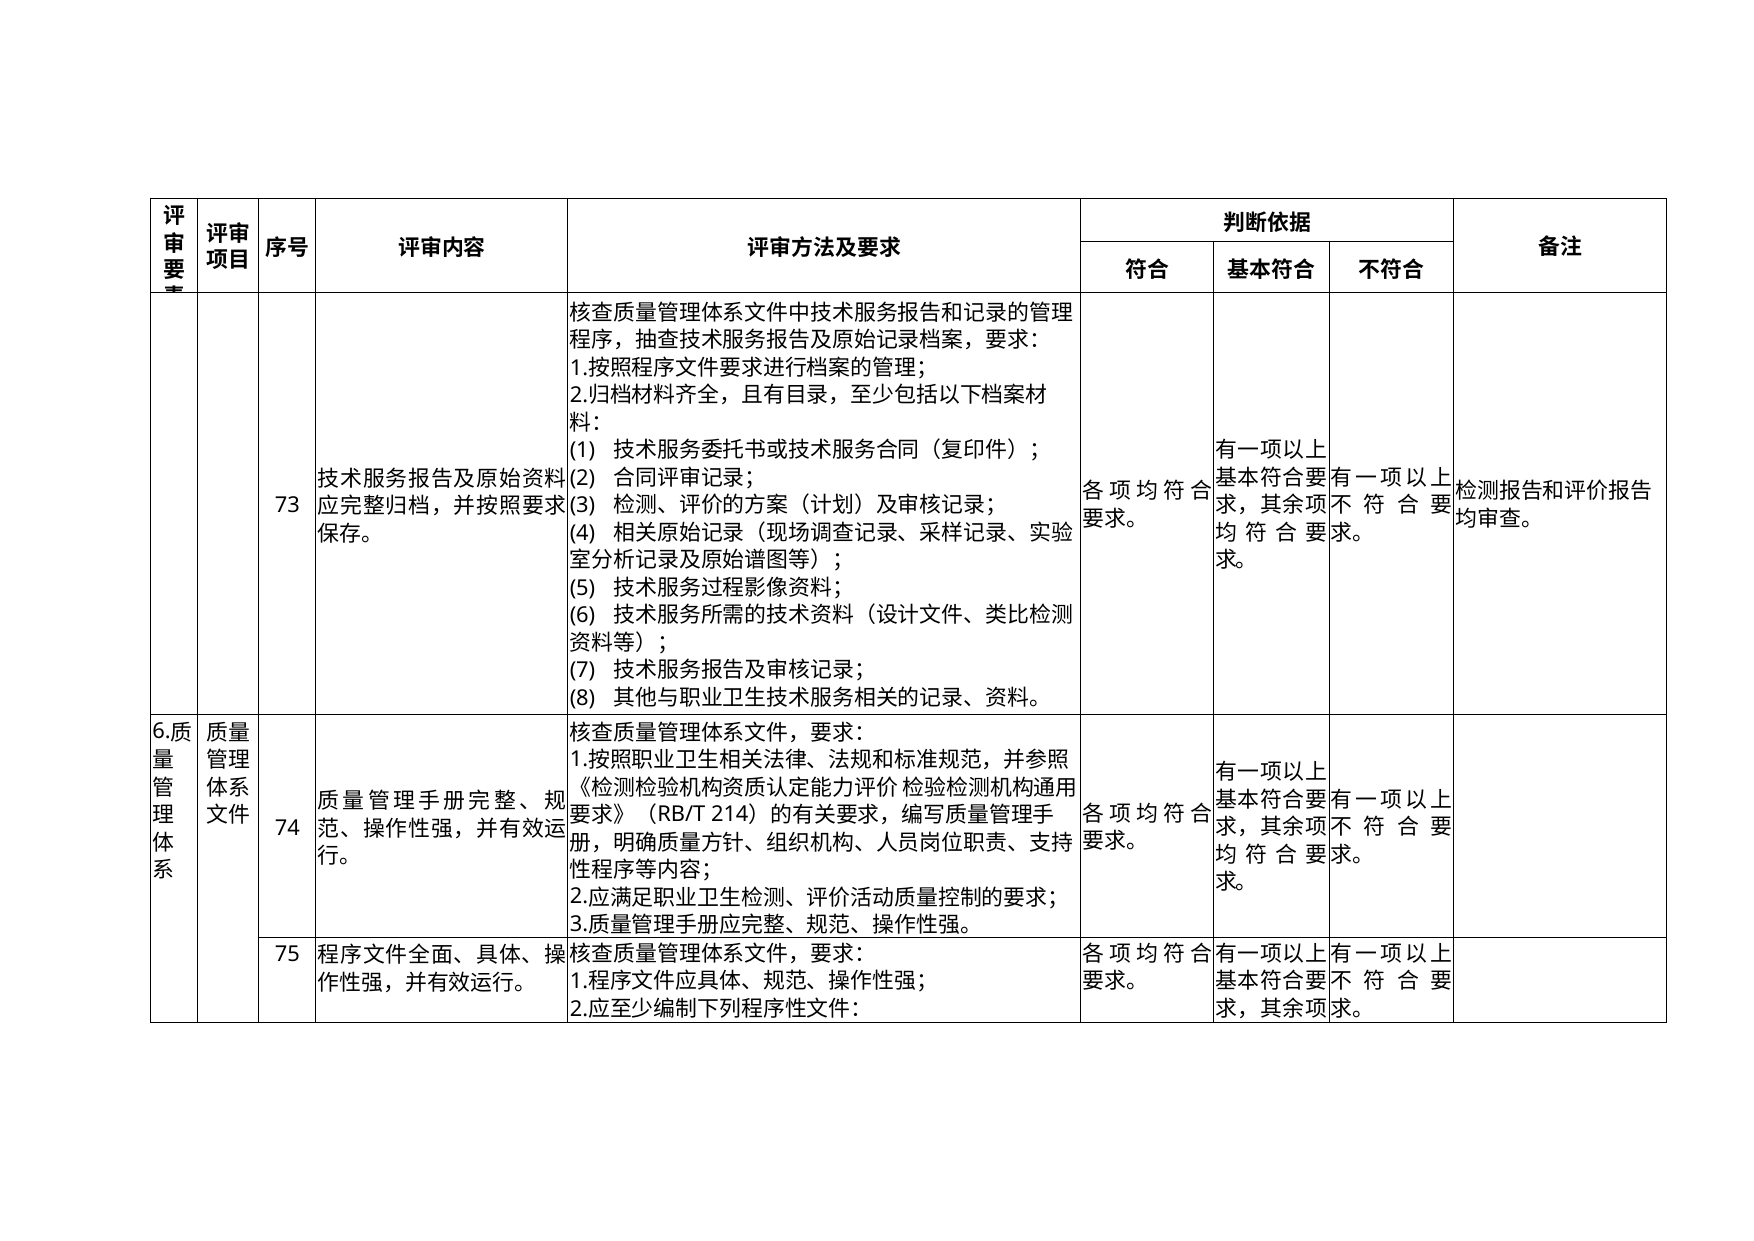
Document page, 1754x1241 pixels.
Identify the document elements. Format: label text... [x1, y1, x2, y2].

table_header 序号 [259, 199, 315, 292]
table_cell 基本符合 [1214, 242, 1329, 292]
table_header 备注 [1454, 199, 1666, 292]
table_cell 各项均符合要求。 [1081, 293, 1213, 714]
table_header 评审 要素 [151, 199, 197, 292]
table_cell 74 [259, 715, 315, 937]
table_cell 75 [259, 938, 315, 1022]
table_cell 各项均符合要求。 [1081, 938, 1213, 1022]
table_header 评审内容 [316, 199, 567, 292]
table_cell 6.质量管理体系 [151, 715, 197, 1022]
table_header 判断依据 [1081, 199, 1453, 241]
table_header 评审 项目 [198, 199, 258, 292]
table_cell 程序文件全面、具体、操作性强，并有效运行。 [316, 938, 567, 1022]
table_header 评审方法及要求 [568, 199, 1080, 292]
table_cell 各项均符合要求。 [1081, 715, 1213, 937]
table_cell 有一项以上基本符合要求，其余项均符合要求。 [1214, 293, 1329, 714]
table_cell 有一项以上基本符合要求，其余项均符合要求。 [1214, 715, 1329, 937]
table_cell 检测报告和评价报告均审查。 [1454, 293, 1666, 714]
table_cell [1454, 938, 1666, 1022]
table_cell 不符合 [1330, 242, 1453, 292]
table_cell 核查质量管理体系文件中技术服务报告和记录的管理程序，抽查技术服务报告及原始记录档案，要求： 1.按照程序文件要求进行档案的管理； 2.归档材料齐全，且有目录，至少包括以下档案材料： 技术服务委托书或技术服务合同（复印件）； 合同评审记录； 检测、评价的方案（计划）及审核记录； 相关原始记录（现场调查记录、采样记录、实验室分析记录及原始谱图等）； 技术服务过程影像资料； 技术服务所需的技术资料（设计文件、类比检测资料等）； 技术服务报告及审核记录； 其他与职业卫生技术服务相关的记录、资料。 [568, 293, 1080, 714]
table_cell 技术服务报告及原始资料应完整归档，并按照要求保存。 [316, 293, 567, 714]
table_cell 质量管理手册完整、规范、操作性强，并有效运行。 [316, 715, 567, 937]
table_cell 符合 [1081, 242, 1213, 292]
table_cell 核查质量管理体系文件，要求： 1.按照职业卫生相关法律、法规和标准规范，并参照《检测检验机构资质认定能力评价 检验检测机构通用要求》（RB/T 214）的有关要求，编写质量管理手册，明确质量方针、组织机构、人员岗位职责、支持性程序等内容； 2.应满足职业卫生检测、评价活动质量控制的要求； 3.质量管理手册应完整、规范、操作性强。 [568, 715, 1080, 937]
table_cell 质量管理体系文件 [198, 715, 258, 1022]
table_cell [568, 938, 1080, 1022]
table_cell [1454, 715, 1666, 937]
table_cell 有一项以上不符合要求。 [1330, 715, 1453, 937]
table_cell 73 [259, 293, 315, 714]
table_cell 有一项以上不符合要求。 [1330, 938, 1453, 1022]
table_cell 有一项以上不符合要求。 [1330, 293, 1453, 714]
table_cell 有一项以上基本符合要求，其余项均符合要求。 [1214, 938, 1329, 1022]
